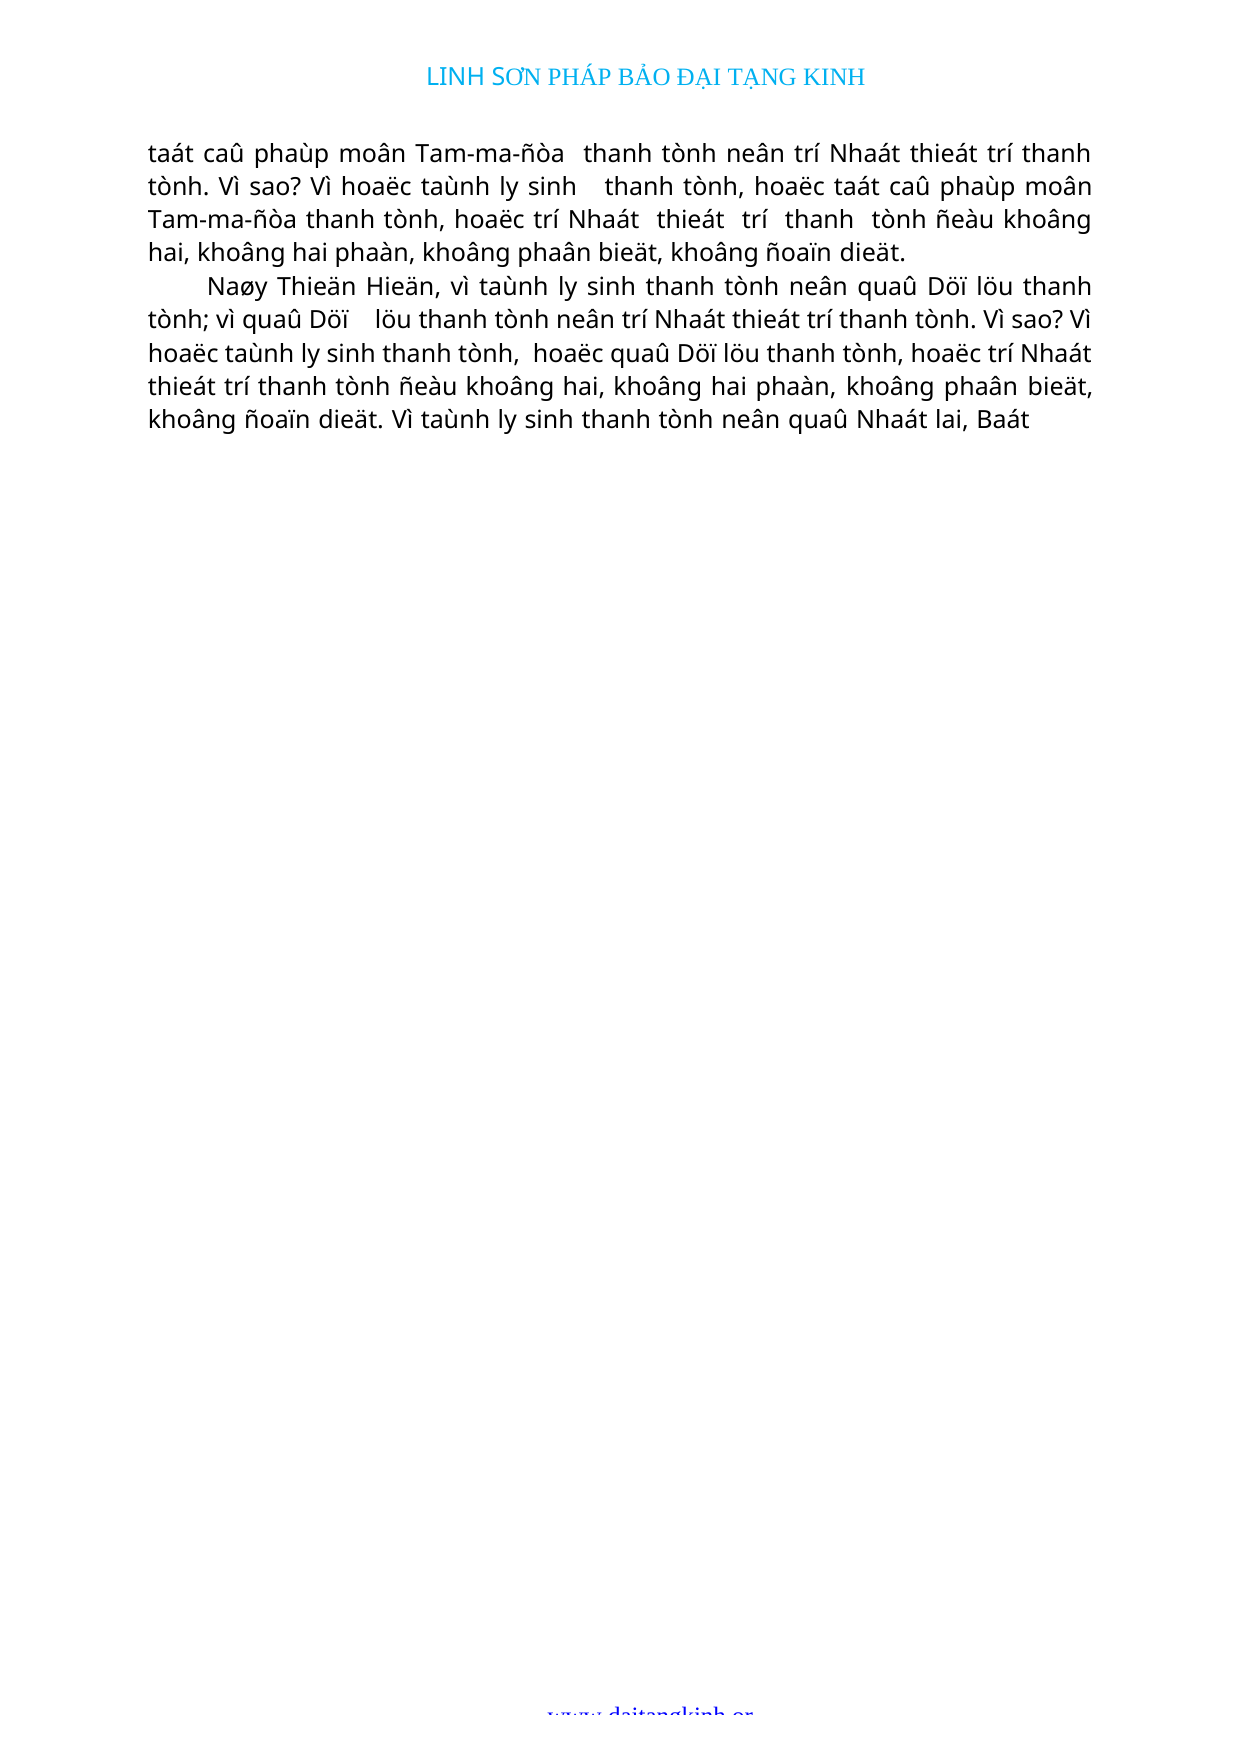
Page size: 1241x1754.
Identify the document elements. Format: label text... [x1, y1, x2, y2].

text Naøy Thieän Hieän, vì taùnh ly sinh thanh tònh neân quaû Döï löu thanh tònh; vì quaû Döï löu thanh tònh neân trí Nhaát thieát trí thanh tònh. Vì sao? Vì hoaëc taùnh ly sinh thanh tònh, hoaëc quaû Döï löu thanh tònh, hoaëc trí Nhaát thieát trí thanh tònh ñeàu khoâng hai, khoâng hai phaàn, khoâng phaân bieät, khoâng ñoaïn dieät. Vì taùnh ly sinh thanh tònh neân quaû Nhaát lai, Baát [148, 269, 1093, 436]
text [148, 135, 1093, 269]
